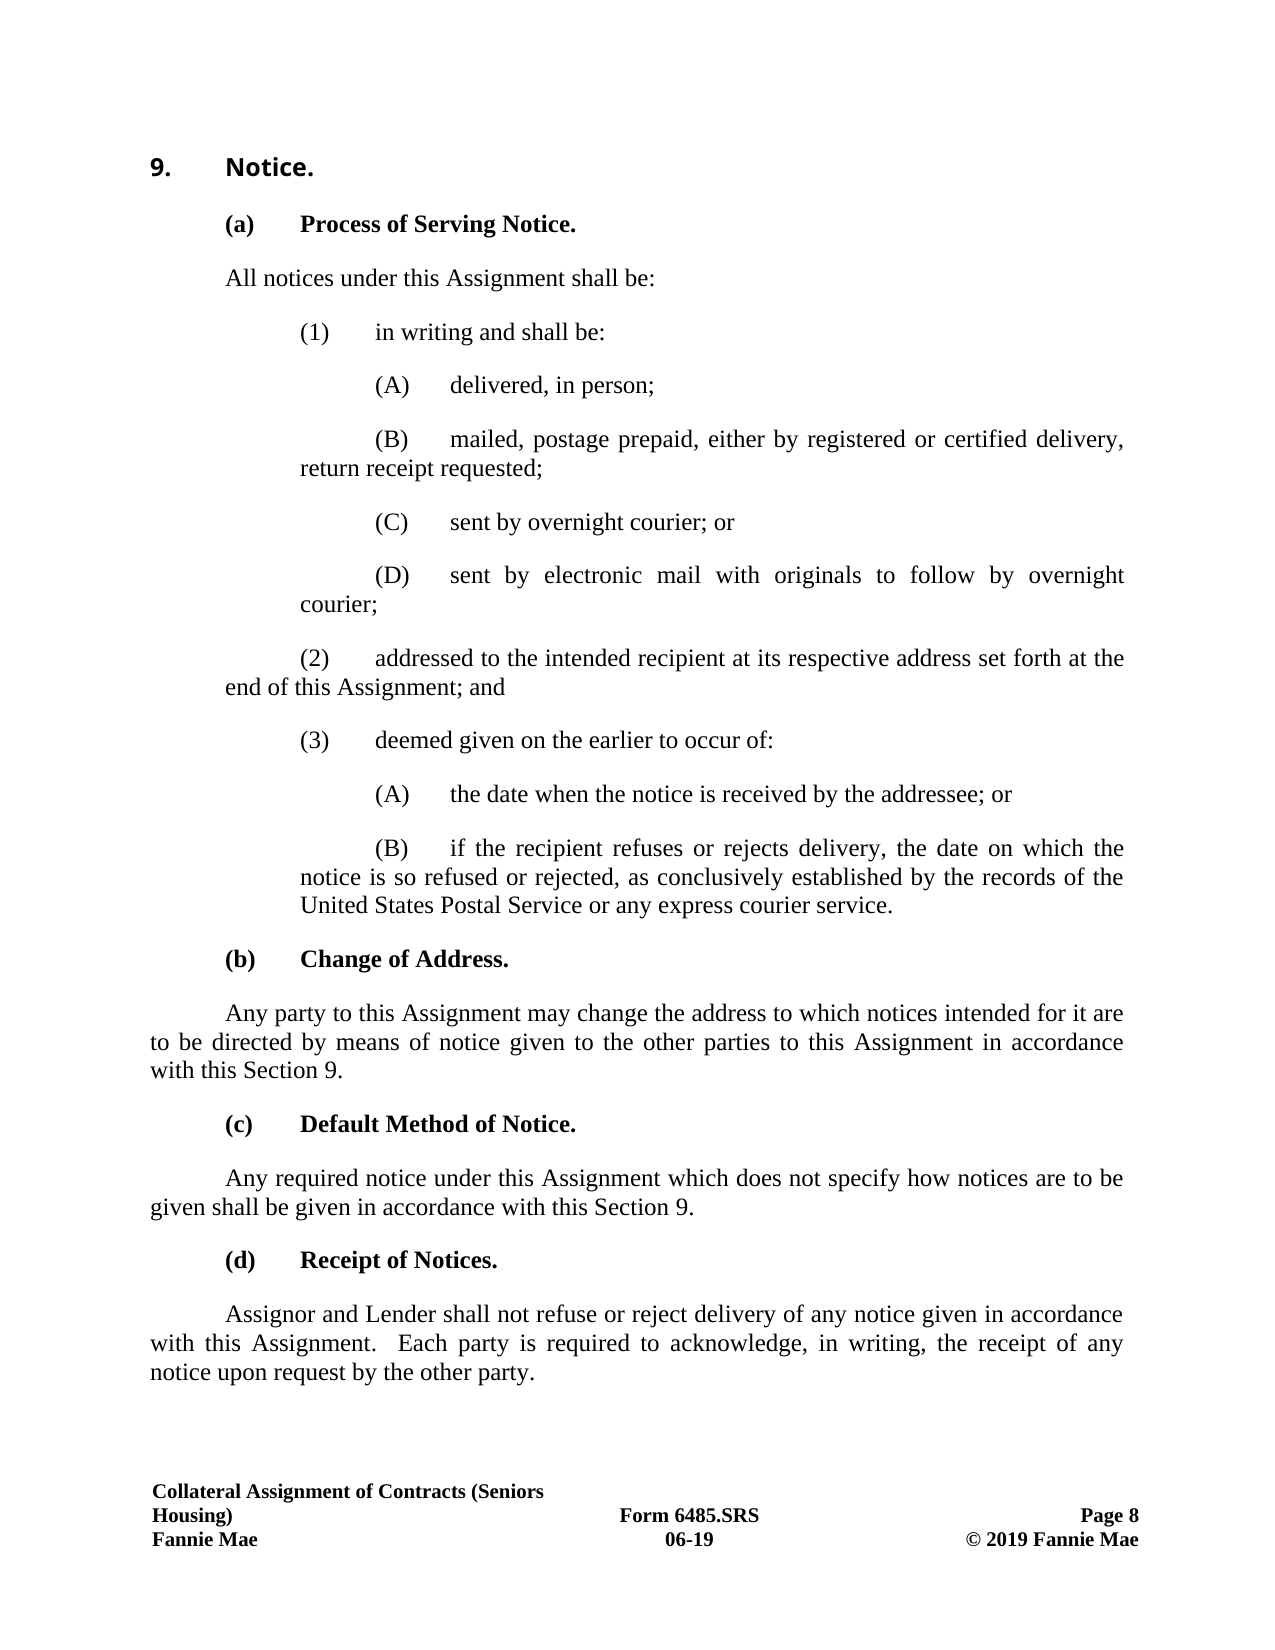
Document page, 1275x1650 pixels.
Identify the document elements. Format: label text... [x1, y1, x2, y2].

list in writing and shall be: [225, 317, 1125, 345]
list sent by overnight courier; or [300, 507, 1125, 535]
subtitle Notice. [150, 150, 1125, 184]
list Change of Address. [150, 944, 1125, 973]
text (B) if the recipient refuses or rejects delivery, the date on which the notice is so refused or rejected, as conclusively established by the records of the United States Postal Service or any express courier service. [300, 833, 1125, 919]
list Default Method of Notice. [150, 1109, 1125, 1138]
list delivered, in person; [300, 370, 1125, 399]
text Assignor and Lender shall not refuse or reject delivery of any notice given in accordance with this Assignment. Each party is required to acknowledge, in writing, the receipt of any notice upon request by the other party. [150, 1299, 1125, 1385]
list addressed to the intended recipient at its respective address set forth at the end of this Assignment; and [225, 643, 1125, 700]
text (A) the date when the notice is received by the addressee; or [300, 779, 1125, 808]
text Any party to this Assignment may change the address to which notices intended for it are to be directed by means of notice given to the other parties to this Assignment in accordance with this Section 9. [150, 998, 1125, 1084]
list sent by electronic mail with originals to follow by overnight courier; [300, 560, 1125, 618]
list Process of Serving Notice. [150, 209, 1125, 238]
text Any required notice under this Assignment which does not specify how notices are to be given shall be given in accordance with this Section 9. [150, 1163, 1125, 1220]
text All notices under this Assignment shall be: [150, 263, 1125, 292]
list deemed given on the earlier to occur of: [225, 725, 1125, 754]
list mailed, postage prepaid, either by registered or certified delivery, return receipt requested; [300, 424, 1125, 482]
list Receipt of Notices. [150, 1245, 1125, 1274]
